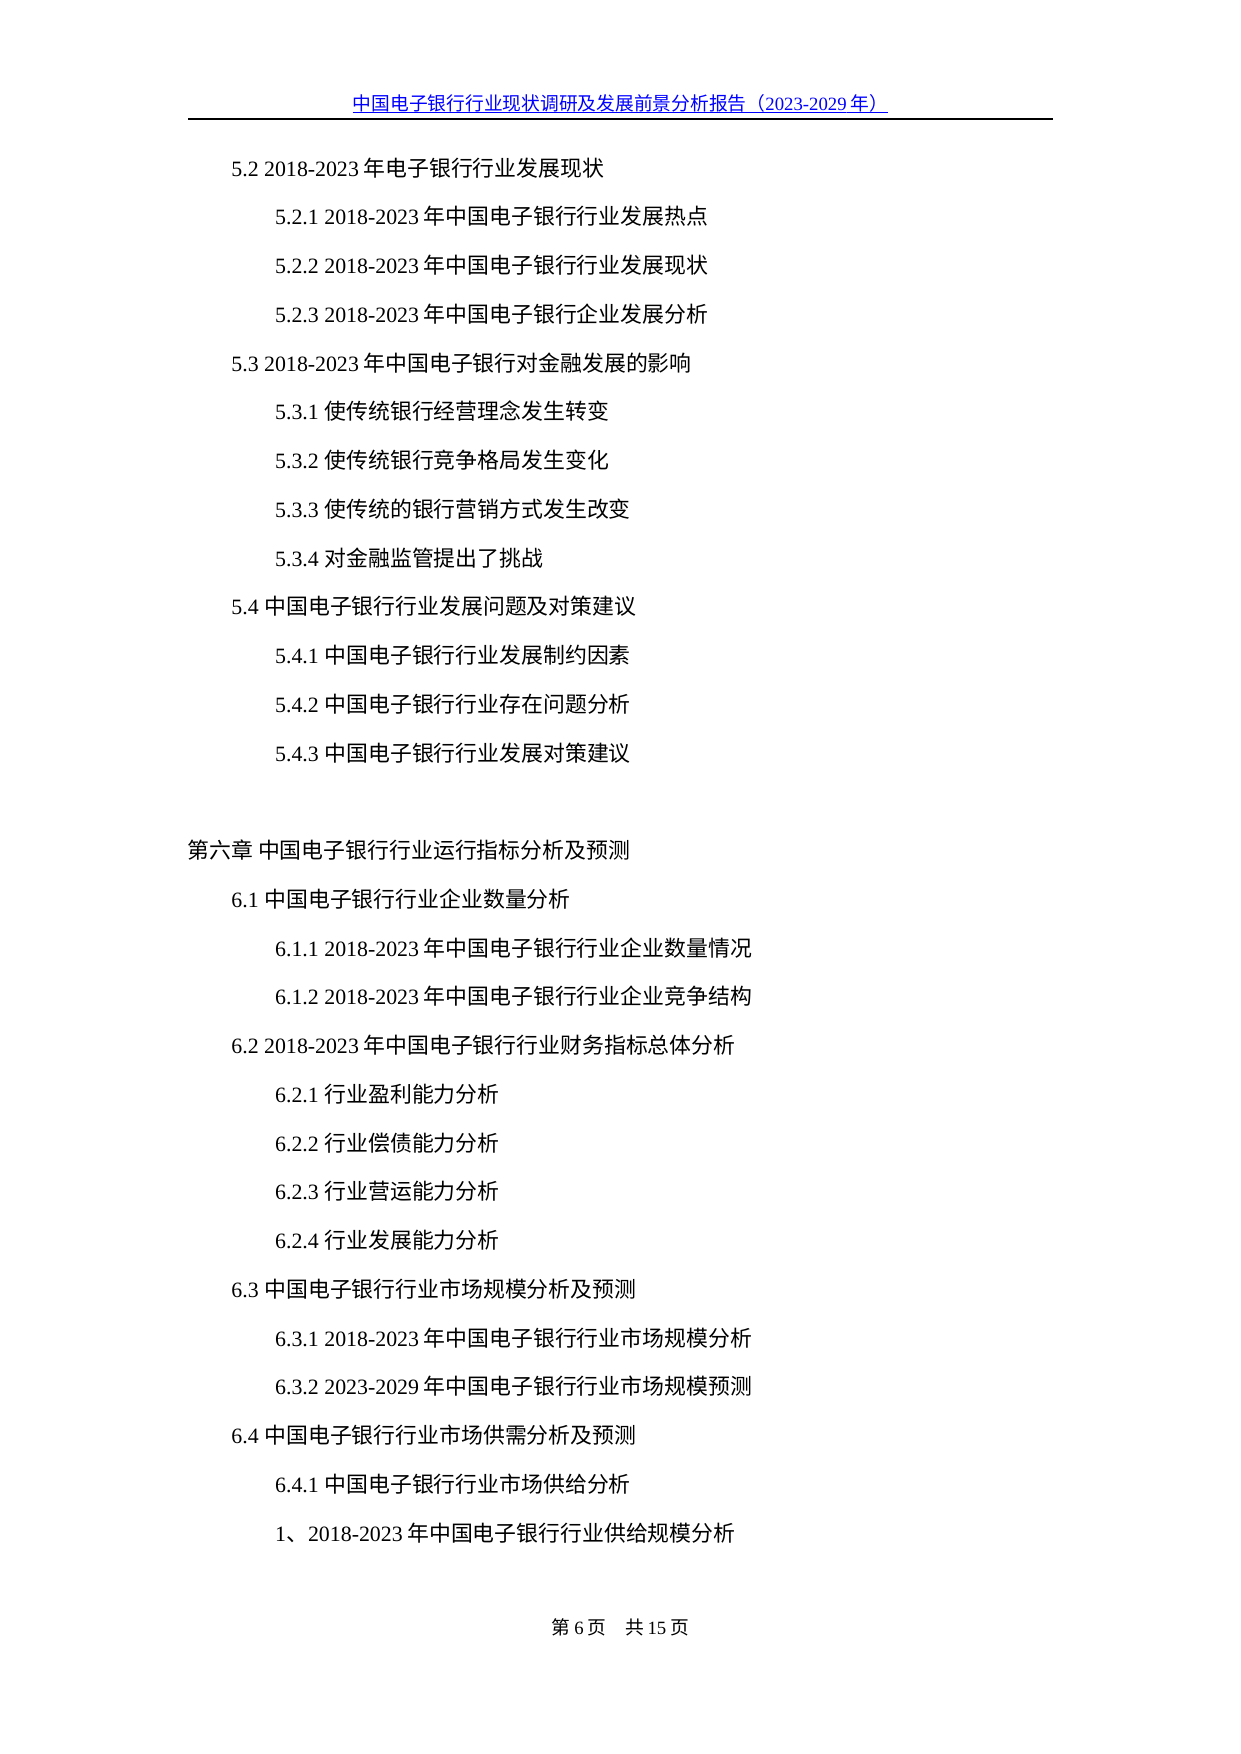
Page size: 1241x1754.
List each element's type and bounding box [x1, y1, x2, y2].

text [187, 150, 1053, 1548]
